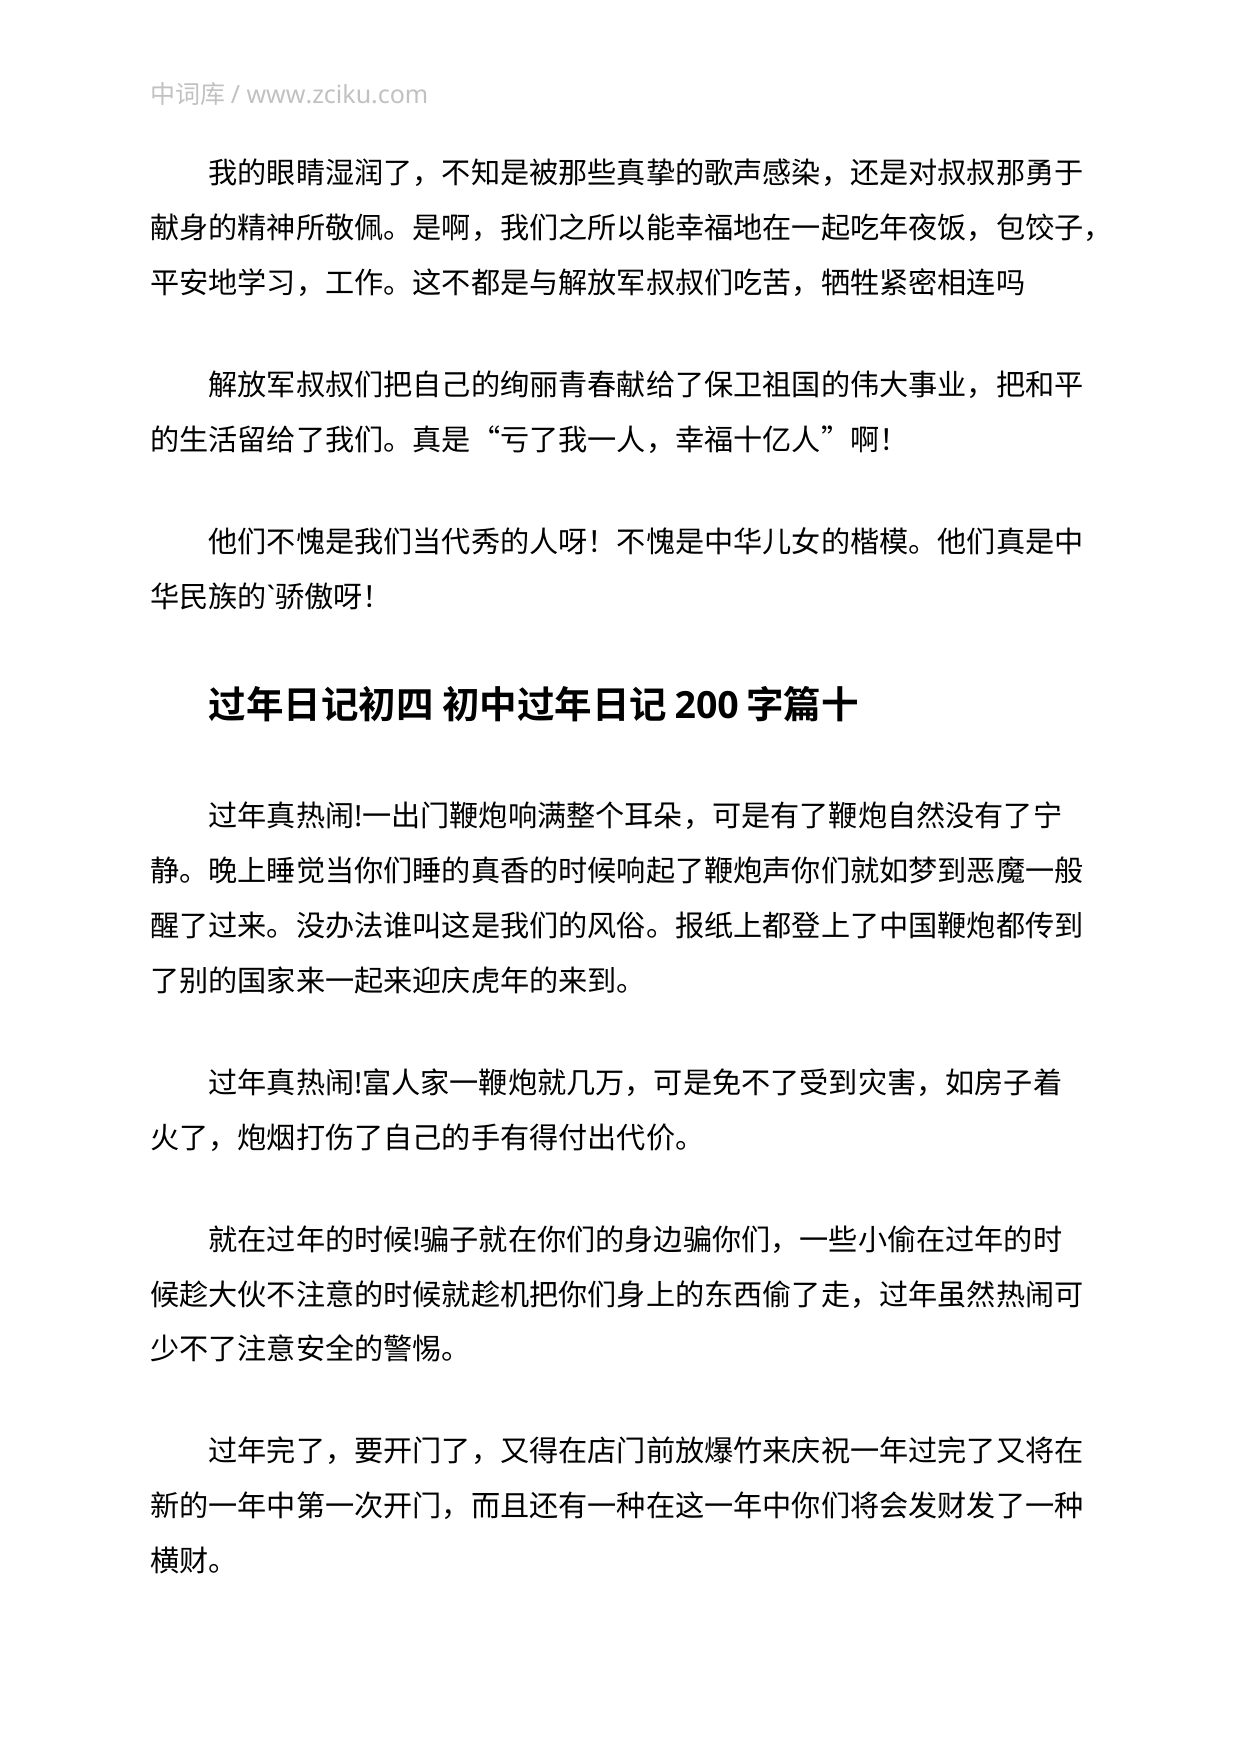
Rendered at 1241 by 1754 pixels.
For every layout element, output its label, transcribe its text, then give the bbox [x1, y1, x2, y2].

text 过年完了，要开门了，又得在店门前放爆竹来庆祝一年过完了又将在新的一年中第一次开门，而且还有一种在这一年中你们将会发财发了一种横财。 [150, 1428, 1090, 1580]
text 过年真热闹!富人家一鞭炮就几万，可是免不了受到灾害，如房子着火了，炮烟打伤了自己的手有得付出代价。 [150, 1059, 1090, 1157]
text 我的眼睛湿润了，不知是被那些真挚的歌声感染，还是对叔叔那勇于献身的精神所敬佩。是啊，我们之所以能幸福地在一起吃年夜饭，包饺子，平安地学习，工作。这不都是与解放军叔叔们吃苦，牺牲紧密相连吗 [150, 150, 1090, 302]
text 他们不愧是我们当代秀的人呀！不愧是中华儿女的楷模。他们真是中华民族的`骄傲呀！ [150, 518, 1090, 616]
text 就在过年的时候!骗子就在你们的身边骗你们，一些小偷在过年的时候趁大伙不注意的时候就趁机把你们身上的东西偷了走，过年虽然热闹可少不了注意安全的警惕。 [150, 1216, 1090, 1368]
text 解放军叔叔们把自己的绚丽青春献给了保卫祖国的伟大事业，把和平的生活留给了我们。真是“亏了我一人，幸福十亿人”啊！ [150, 362, 1090, 459]
text 过年日记初四 初中过年日记200字篇十 [150, 675, 1090, 729]
text 过年真热闹!一出门鞭炮响满整个耳朵，可是有了鞭炮自然没有了宁静。晚上睡觉当你们睡的真香的时候响起了鞭炮声你们就如梦到恶魔一般醒了过来。没办法谁叫这是我们的风俗。报纸上都登上了中国鞭炮都传到了别的国家来一起来迎庆虎年的来到。 [150, 793, 1090, 1000]
